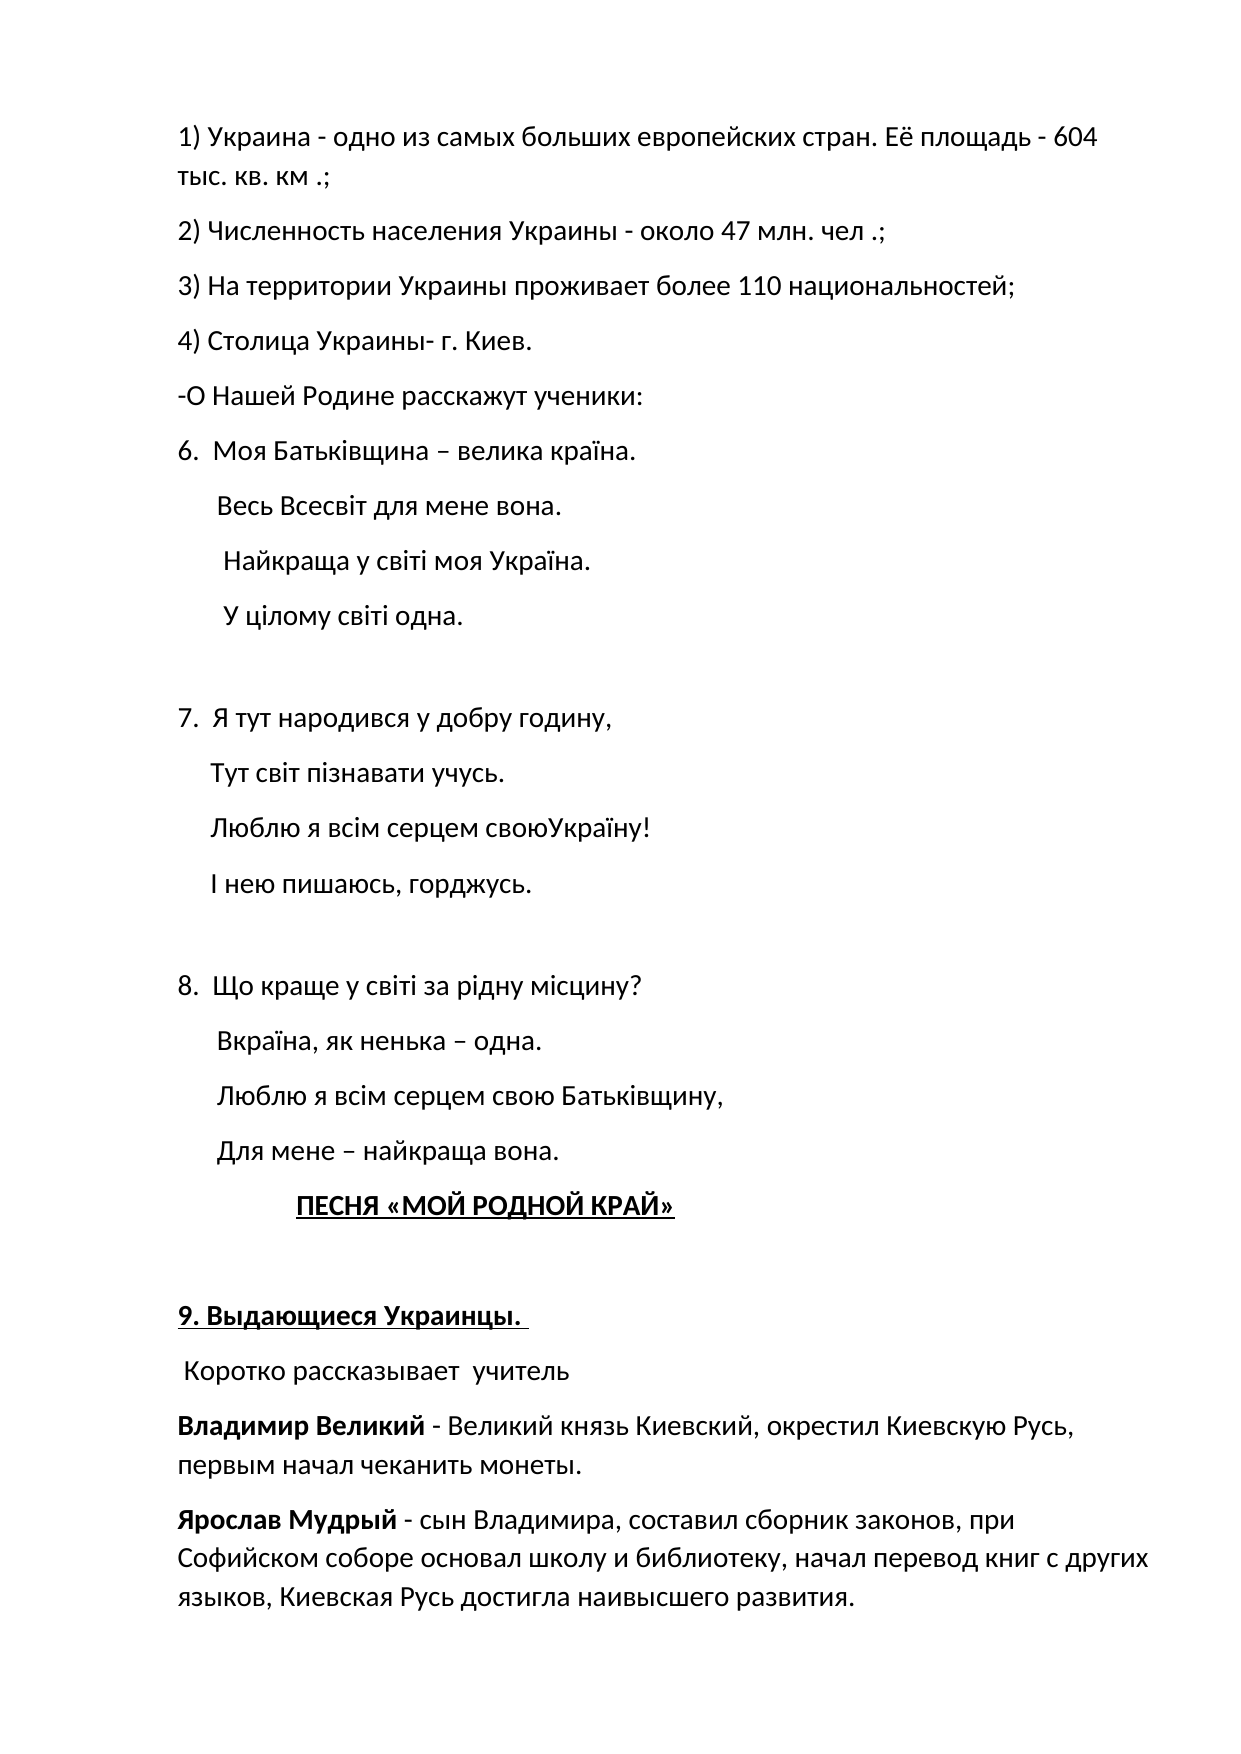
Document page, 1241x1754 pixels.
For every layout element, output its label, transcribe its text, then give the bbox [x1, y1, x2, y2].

text 1) Украина - одно из самых больших европейских стран. Её площадь - 604 тыс. кв. км .; [177, 118, 1152, 192]
text Для мене – найкраща вона. [177, 1132, 1152, 1168]
text 3) На территории Украины проживает более 110 национальностей; [177, 267, 1152, 302]
text ПЕСНЯ «МОЙ РОДНОЙ КРАЙ» [177, 1187, 1152, 1223]
text Найкраща у світі моя Україна. [177, 542, 1152, 578]
text Вкраїна, як ненька – одна. [177, 1022, 1152, 1057]
text Люблю я всім серцем своюУкраїну! [177, 809, 1152, 845]
text 7. Я тут народився у добру годину, [177, 699, 1152, 735]
text І нею пишаюсь, горджусь. [177, 865, 1152, 900]
text У цілому світі одна. [177, 597, 1152, 633]
text 8. Що краще у світі за рідну місцину? [177, 967, 1152, 1002]
text Ярослав Мудрый - сын Владимира, составил сборник законов, при Софийском соборе основал школу и библиотеку, начал перевод книг с других языков, Киевская Русь достигла наивысшего развития. [177, 1501, 1152, 1613]
text 2) Численность населения Украины - около 47 млн. чел .; [177, 212, 1152, 247]
text Люблю я всім серцем свою Батьківщину, [177, 1077, 1152, 1112]
text Владимир Великий - Великий князь Киевский, окрестил Киевскую Русь, первым начал чеканить монеты. [177, 1407, 1152, 1482]
text 6. Моя Батьківщина – велика країна. [177, 432, 1152, 468]
text -О Нашей Родине расскажут ученики: [177, 377, 1152, 413]
text Коротко рассказывает учитель [177, 1352, 1152, 1388]
text Тут світ пізнавати учусь. [177, 754, 1152, 790]
text 4) Столица Украины- г. Киев. [177, 322, 1152, 357]
text Весь Всесвіт для мене вона. [177, 487, 1152, 523]
text 9. Выдающиеся Украинцы. [177, 1297, 1152, 1333]
